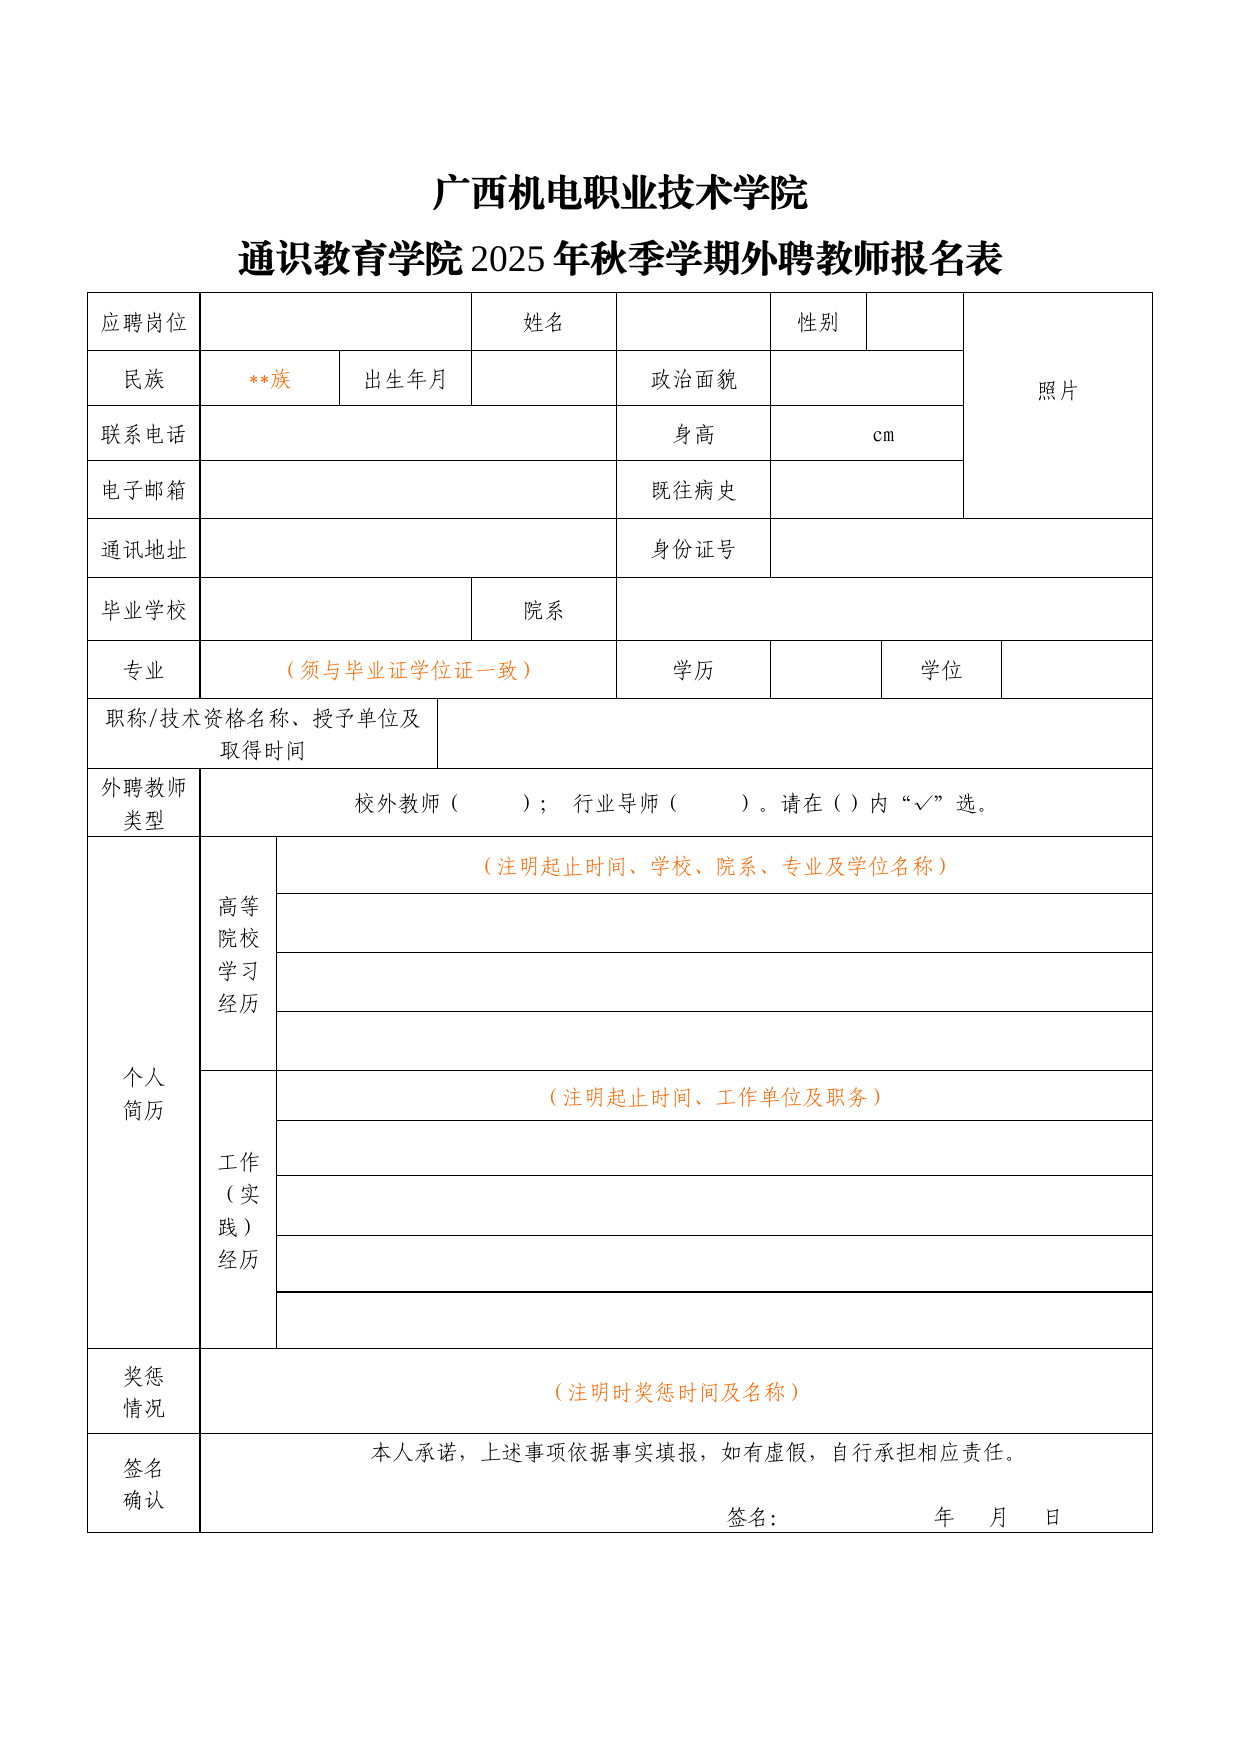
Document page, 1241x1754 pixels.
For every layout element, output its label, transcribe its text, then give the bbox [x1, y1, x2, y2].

table_cell [277, 894, 1152, 952]
table_cell 学历 [617, 641, 770, 698]
table_cell 本人承诺，上述事项依据事实填报，如有虚假，自行承担相应责任。 签名： 年 月 日 [201, 1434, 1152, 1532]
table_cell [277, 953, 1152, 1011]
table_cell [277, 1176, 1152, 1235]
table_cell [201, 578, 471, 640]
table_cell 出生年月 [340, 351, 471, 405]
table_cell [201, 519, 616, 577]
table_cell [277, 1293, 1152, 1348]
table_cell 学位 [882, 641, 1001, 698]
table_header [617, 293, 770, 349]
table_cell 院系 [472, 578, 616, 640]
table_cell [771, 519, 1152, 577]
table_cell [472, 351, 616, 405]
table_cell （注明起止时间、工作单位及职务） [277, 1071, 1152, 1120]
table_header 姓名 [472, 293, 616, 349]
table_cell cm [771, 406, 963, 460]
table_cell [277, 1121, 1152, 1175]
table_cell 既往病史 [617, 461, 770, 518]
table_cell [277, 1012, 1152, 1070]
table_cell 职称/技术资格名称、授予单位及 取得时间 [88, 699, 437, 767]
table_cell 个人 简历 [88, 837, 199, 1348]
table_cell [1002, 641, 1152, 698]
table_cell 外聘教师类型 [88, 769, 199, 836]
table_header 照片 [964, 293, 1152, 518]
table_cell [201, 406, 616, 460]
table_header [201, 293, 471, 349]
table_cell 签名 确认 [88, 1434, 199, 1532]
table_cell 奖惩 情况 [88, 1349, 199, 1433]
table_cell 高等院校学习经历 [201, 837, 276, 1070]
table_cell 毕业学校 [88, 578, 199, 640]
table_cell 身高 [617, 406, 770, 460]
table_cell [771, 351, 963, 405]
table_cell [617, 578, 1152, 640]
table_cell [438, 699, 1152, 767]
text 通识教育学院2025年秋季学期外聘教师报名表 [187, 227, 1053, 292]
table_cell 联系电话 [88, 406, 199, 460]
table_cell （注明起止时间、学校、院系、专业及学位名称） [277, 837, 1152, 893]
table_cell （注明时奖惩时间及名称） [201, 1349, 1152, 1433]
table_header 应聘岗位 [88, 293, 199, 349]
table_cell 工作（实践）经历 [201, 1071, 276, 1348]
table_cell [771, 461, 963, 518]
table_cell **族 [201, 351, 339, 405]
table_header 性别 [771, 293, 866, 349]
table_cell 民族 [88, 351, 199, 405]
text 广西机电职业技术学院 [187, 162, 1053, 227]
table_cell 校外教师（ ）； 行业导师（ ）。请在（）内“√”选。 [201, 769, 1152, 836]
table_cell [771, 641, 881, 698]
table_cell 政治面貌 [617, 351, 770, 405]
table_cell 电子邮箱 [88, 461, 199, 518]
table_header [867, 293, 963, 349]
table_cell [201, 461, 616, 518]
table_cell （须与毕业证学位证一致） [201, 641, 616, 698]
table_cell 身份证号 [617, 519, 770, 577]
table_cell 专业 [88, 641, 199, 698]
table_cell [277, 1236, 1152, 1291]
table_cell 通讯地址 [88, 519, 199, 577]
